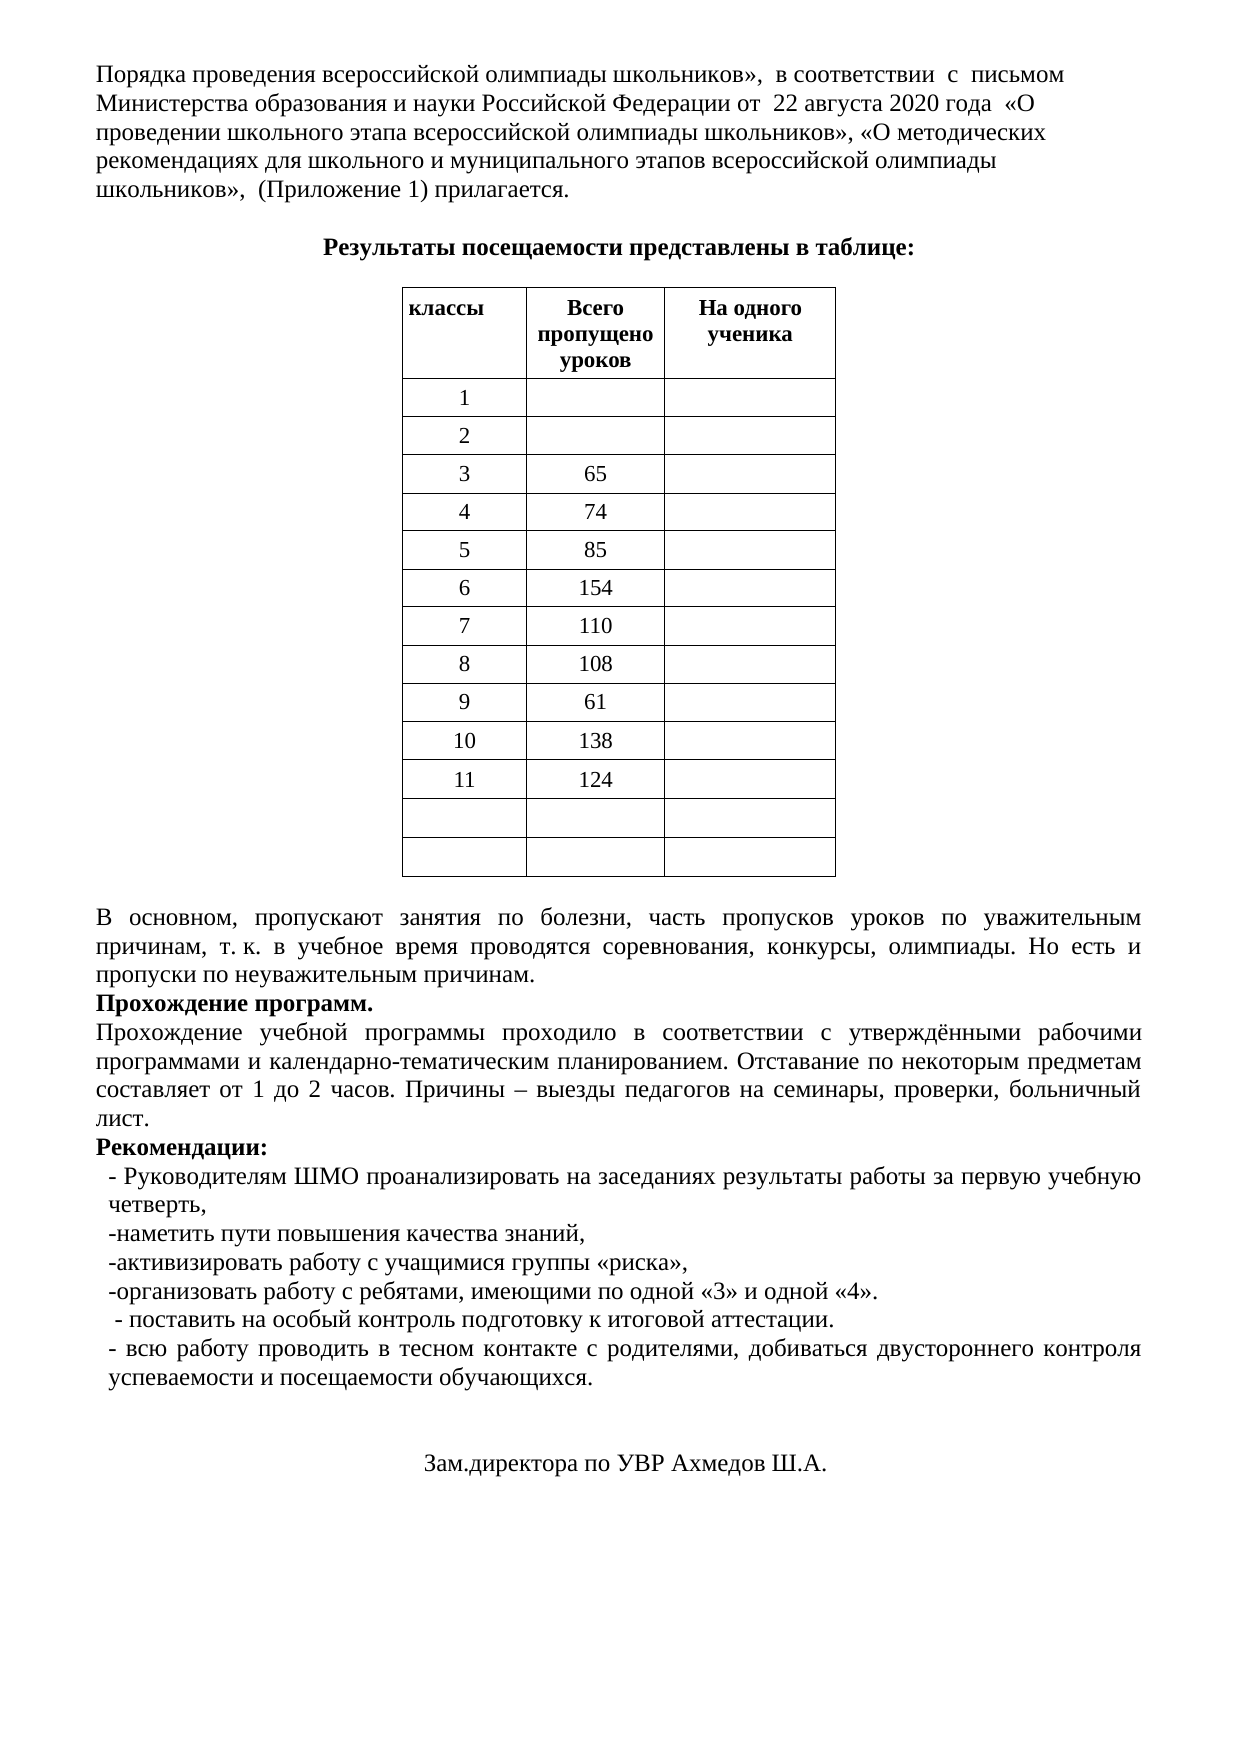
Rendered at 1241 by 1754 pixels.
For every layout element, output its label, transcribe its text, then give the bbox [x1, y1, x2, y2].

table_cell [527, 417, 664, 454]
table_cell [665, 838, 835, 876]
table_cell [527, 838, 664, 876]
table_cell 9 [403, 684, 526, 721]
table_cell [403, 799, 526, 837]
table_cell [527, 799, 664, 837]
table_cell 10 [403, 722, 526, 759]
table_cell 8 [403, 646, 526, 682]
table_cell 85 [527, 531, 664, 568]
table_cell 5 [403, 531, 526, 568]
text В основном, пропускают занятия по болезни, часть пропусков уроков по уважительным причинам, т. к. в учебное время проводятся соревнования, конкурсы, олимпиады. Но есть и пропуски по неуважительным причинам. [96, 902, 1143, 988]
table_cell [665, 570, 835, 606]
table_header На одного ученика [665, 288, 835, 378]
table_cell [665, 531, 835, 568]
table_cell [665, 760, 835, 798]
table_cell [665, 684, 835, 721]
table_cell [665, 417, 835, 454]
text - Руководителям ШМО проанализировать на заседаниях результаты работы за первую учебную четверть, [108, 1161, 1143, 1218]
table_header классы [403, 288, 526, 378]
table_cell 7 [403, 607, 526, 644]
table_cell [527, 379, 664, 416]
table_cell 61 [527, 684, 664, 721]
text Результаты посещаемости представлены в таблице: [96, 232, 1143, 260]
table_cell 138 [527, 722, 664, 759]
table_cell 124 [527, 760, 664, 798]
text -активизировать работу с учащимися группы «риска», [108, 1247, 1143, 1276]
table_cell [665, 799, 835, 837]
table_cell 108 [527, 646, 664, 682]
text Прохождение программ. [96, 988, 1143, 1017]
table_cell 3 [403, 455, 526, 492]
text Прохождение учебной программы проходило в соответствии с утверждёнными рабочими программами и календарно-тематическим планированием. Отставание по некоторым предметам составляет от 1 до 2 часов. Причины – выезды педагогов на семинары, проверки, больничный лист. [96, 1017, 1143, 1132]
table_cell 110 [527, 607, 664, 644]
table_cell [403, 838, 526, 876]
table_cell [665, 646, 835, 682]
table_cell [665, 455, 835, 492]
table_cell 6 [403, 570, 526, 606]
text - всю работу проводить в тесном контакте с родителями, добиваться двустороннего контроля успеваемости и посещаемости обучающихся. [108, 1333, 1143, 1391]
table_cell [665, 607, 835, 644]
text -организовать работу с ребятами, имеющими по одной «3» и одной «4». [108, 1276, 1143, 1304]
table_cell [665, 722, 835, 759]
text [96, 59, 1143, 203]
table_cell 154 [527, 570, 664, 606]
table_cell [665, 379, 835, 416]
table_cell [665, 494, 835, 530]
text -наметить пути повышения качества знаний, [108, 1218, 1143, 1247]
table_cell 65 [527, 455, 664, 492]
table_cell 4 [403, 494, 526, 530]
text Рекомендации: [96, 1132, 1143, 1161]
table_cell 1 [403, 379, 526, 416]
table_cell 2 [403, 417, 526, 454]
text Зам.директора по УВР Ахмедов Ш.А. [108, 1448, 1143, 1477]
table_header Всего пропущено уроков [527, 288, 664, 378]
table_cell 74 [527, 494, 664, 530]
table_cell 11 [403, 760, 526, 798]
text - поставить на особый контроль подготовку к итоговой аттестации. [108, 1304, 1143, 1333]
